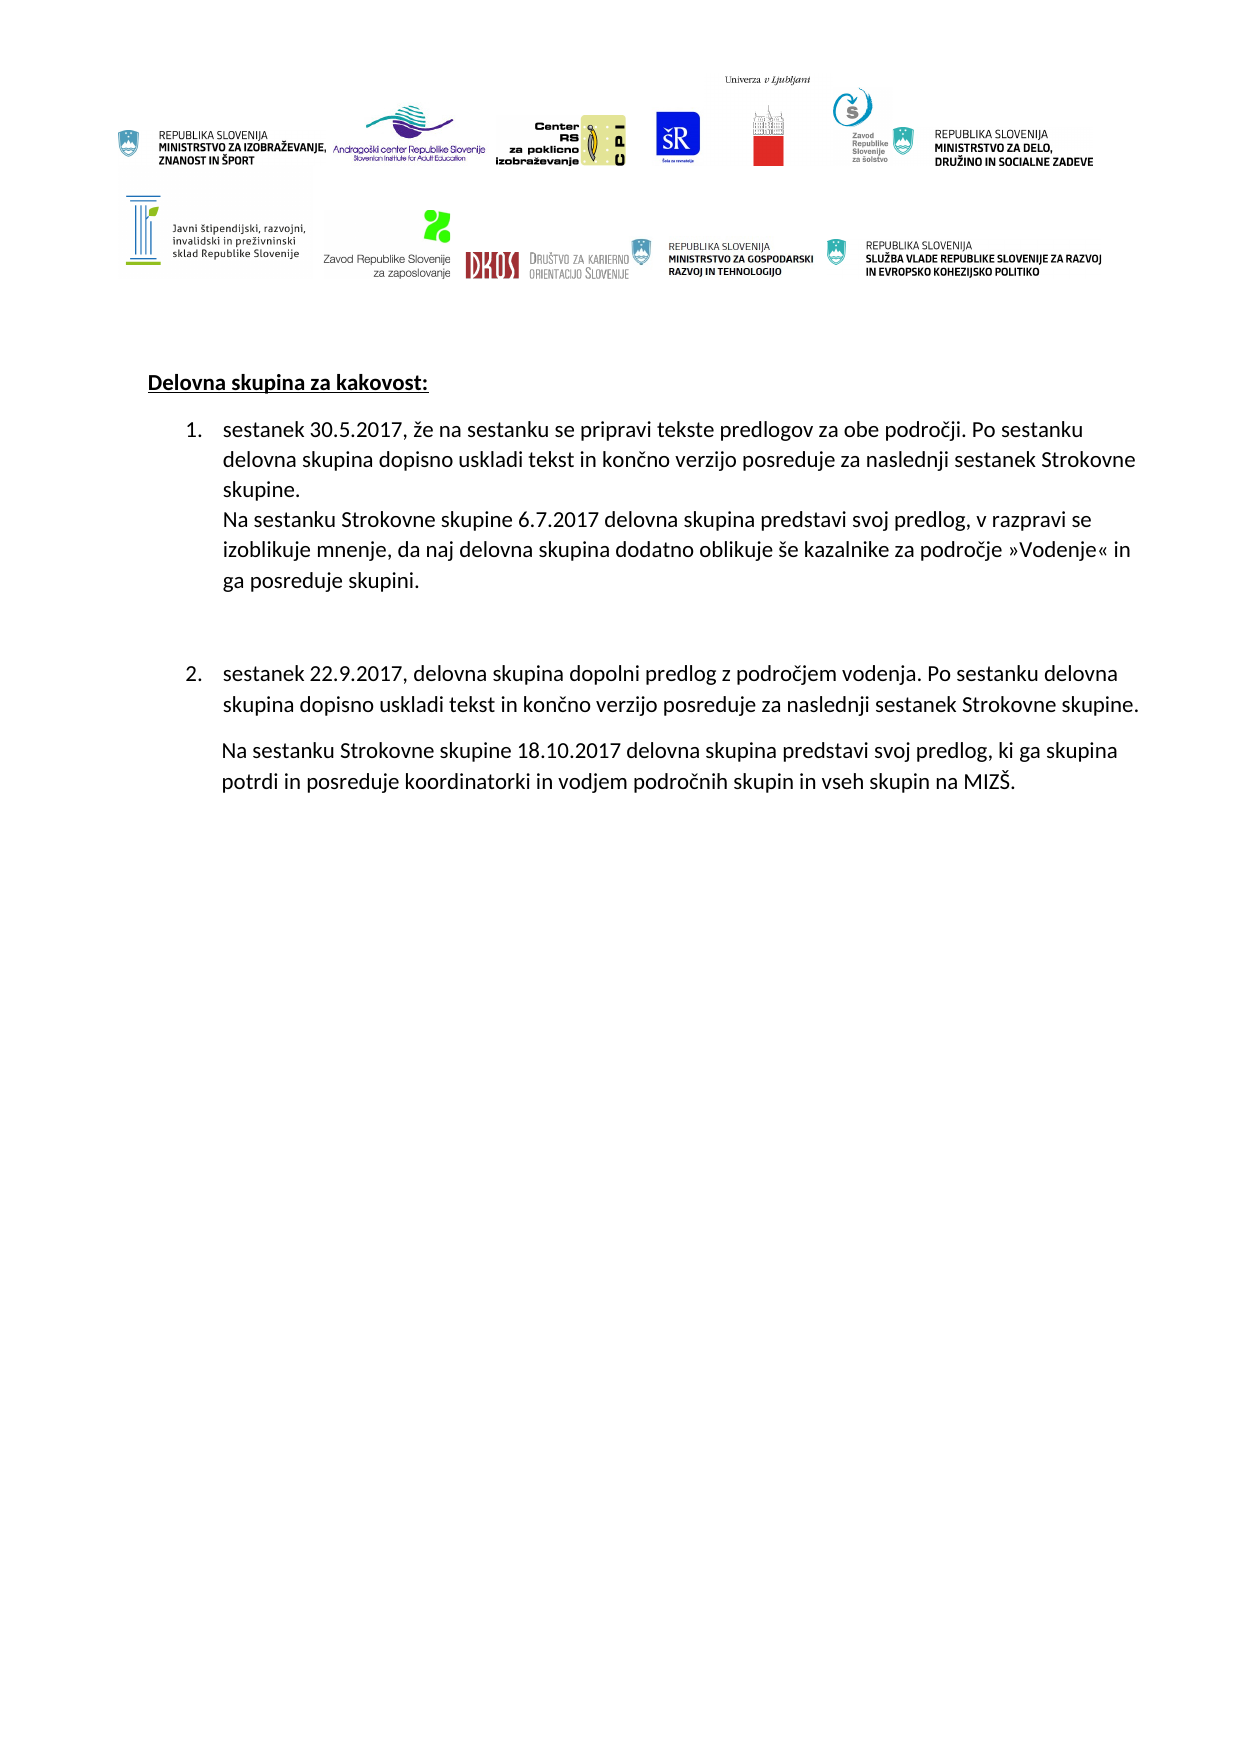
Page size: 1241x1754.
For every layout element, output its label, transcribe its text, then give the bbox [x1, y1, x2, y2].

picture [118, 95, 626, 279]
picture [323, 210, 451, 279]
picture [465, 236, 1102, 279]
list sestanek 30.5.2017, že na sestanku se pripravi tekste predlogov za obe področji. Po sestanku delovna skupina dopisno uskladi tekst in končno verzijo posreduje za naslednji sestanek Strokovne skupine. [185, 415, 1152, 503]
picture [651, 73, 1093, 166]
text Na sestanku Strokovne skupine 18.10.2017 delovna skupina predstavi svoj predlog, ki ga skupina potrdi in posreduje koordinatorki in vodjem področnih skupin in vseh skupin na MIZŠ. [221, 737, 1152, 795]
list Na sestanku Strokovne skupine 6.7.2017 delovna skupina predstavi svoj predlog, v razpravi se izoblikuje mnenje, da naj delovna skupina dodatno oblikuje še kazalnike za področje »Vodenje« in ga posreduje skupini. [223, 505, 1152, 594]
text Delovna skupina za kakovost: [148, 368, 1152, 396]
list sestanek 22.9.2017, delovna skupina dopolni predlog z področjem vodenja. Po sestanku delovna skupina dopisno uskladi tekst in končno verzijo posreduje za naslednji sestanek Strokovne skupine. [185, 659, 1152, 718]
